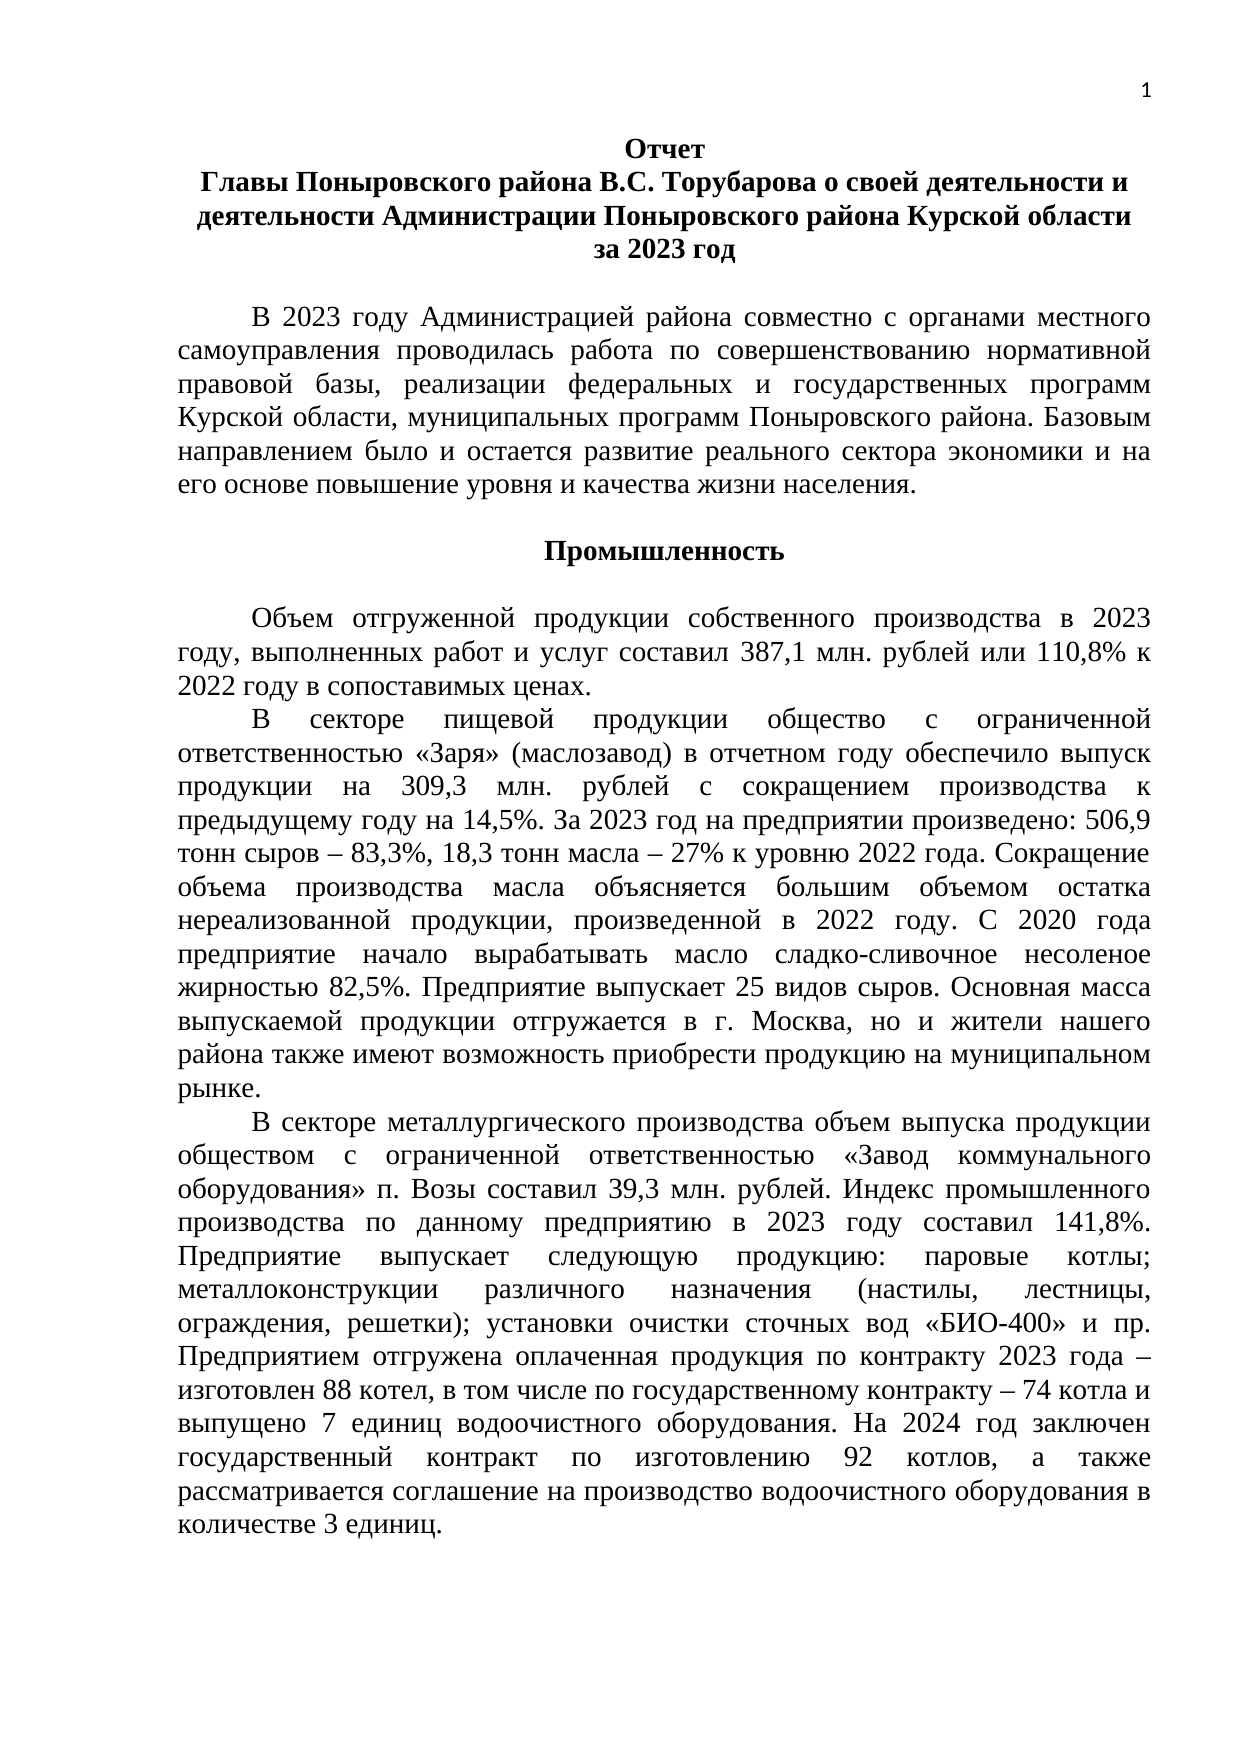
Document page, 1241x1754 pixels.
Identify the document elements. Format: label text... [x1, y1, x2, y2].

text Промышленность [177, 533, 1152, 567]
text Главы Поныровского района В.С. Торубарова о своей деятельности и деятельности Администрации Поныровского района Курской области [177, 164, 1152, 232]
text Отчет [177, 131, 1152, 164]
text Объем отгруженной продукции собственного производства в 2023 году, выполненных работ и услуг составил 387,1 млн. рублей или 110,8% к 2022 году в сопоставимых ценах. [177, 601, 1152, 701]
text В 2023 году Администрацией района совместно с органами местного самоуправления проводилась работа по совершенствованию нормативной правовой базы, реализации федеральных и государственных программ Курской области, муниципальных программ Поныровского района. Базовым направлением было и остается развитие реального сектора экономики и на его основе повышение уровня и качества жизни населения. [177, 299, 1152, 500]
text В секторе металлургического производства объем выпуска продукции обществом с ограниченной ответственностью «Завод коммунального оборудования» п. Возы составил 39,3 млн. рублей. Индекс промышленного производства по данному предприятию в 2023 году составил 141,8%. Предприятие выпускает следующую продукцию: паровые котлы; металлоконструкции различного назначения (настилы, лестницы, ограждения, решетки); установки очистки сточных вод «БИО-400» и пр. Предприятием отгружена оплаченная продукция по контракту 2023 года – изготовлен 88 котел, в том числе по государственному контракту – 74 котла и выпущено 7 единиц водоочистного оборудования. На 2024 год заключен государственный контракт по изготовлению 92 котлов, а также рассматривается соглашение на производство водоочистного оборудования в количестве 3 единиц. [177, 1104, 1152, 1540]
text В секторе пищевой продукции общество с ограниченной ответственностью «Заря» (маслозавод) в отчетном году обеспечило выпуск продукции на 309,3 млн. рублей с сокращением производства к предыдущему году на 14,5%. За 2023 год на предприятии произведено: 506,9 тонн сыров – 83,3%, 18,3 тонн масла – 27% к уровню 2022 года. Сокращение объема производства масла объясняется большим объемом остатка нереализованной продукции, произведенной в 2022 году. С 2020 года предприятие начало вырабатывать масло сладко-сливочное несоленое жирностью 82,5%. Предприятие выпускает 25 видов сыров. Основная масса выпускаемой продукции отгружается в г. Москва, но и жители нашего района также имеют возможность приобрести продукцию на муниципальном рынке. [177, 701, 1152, 1104]
text за 2023 год [177, 232, 1152, 265]
